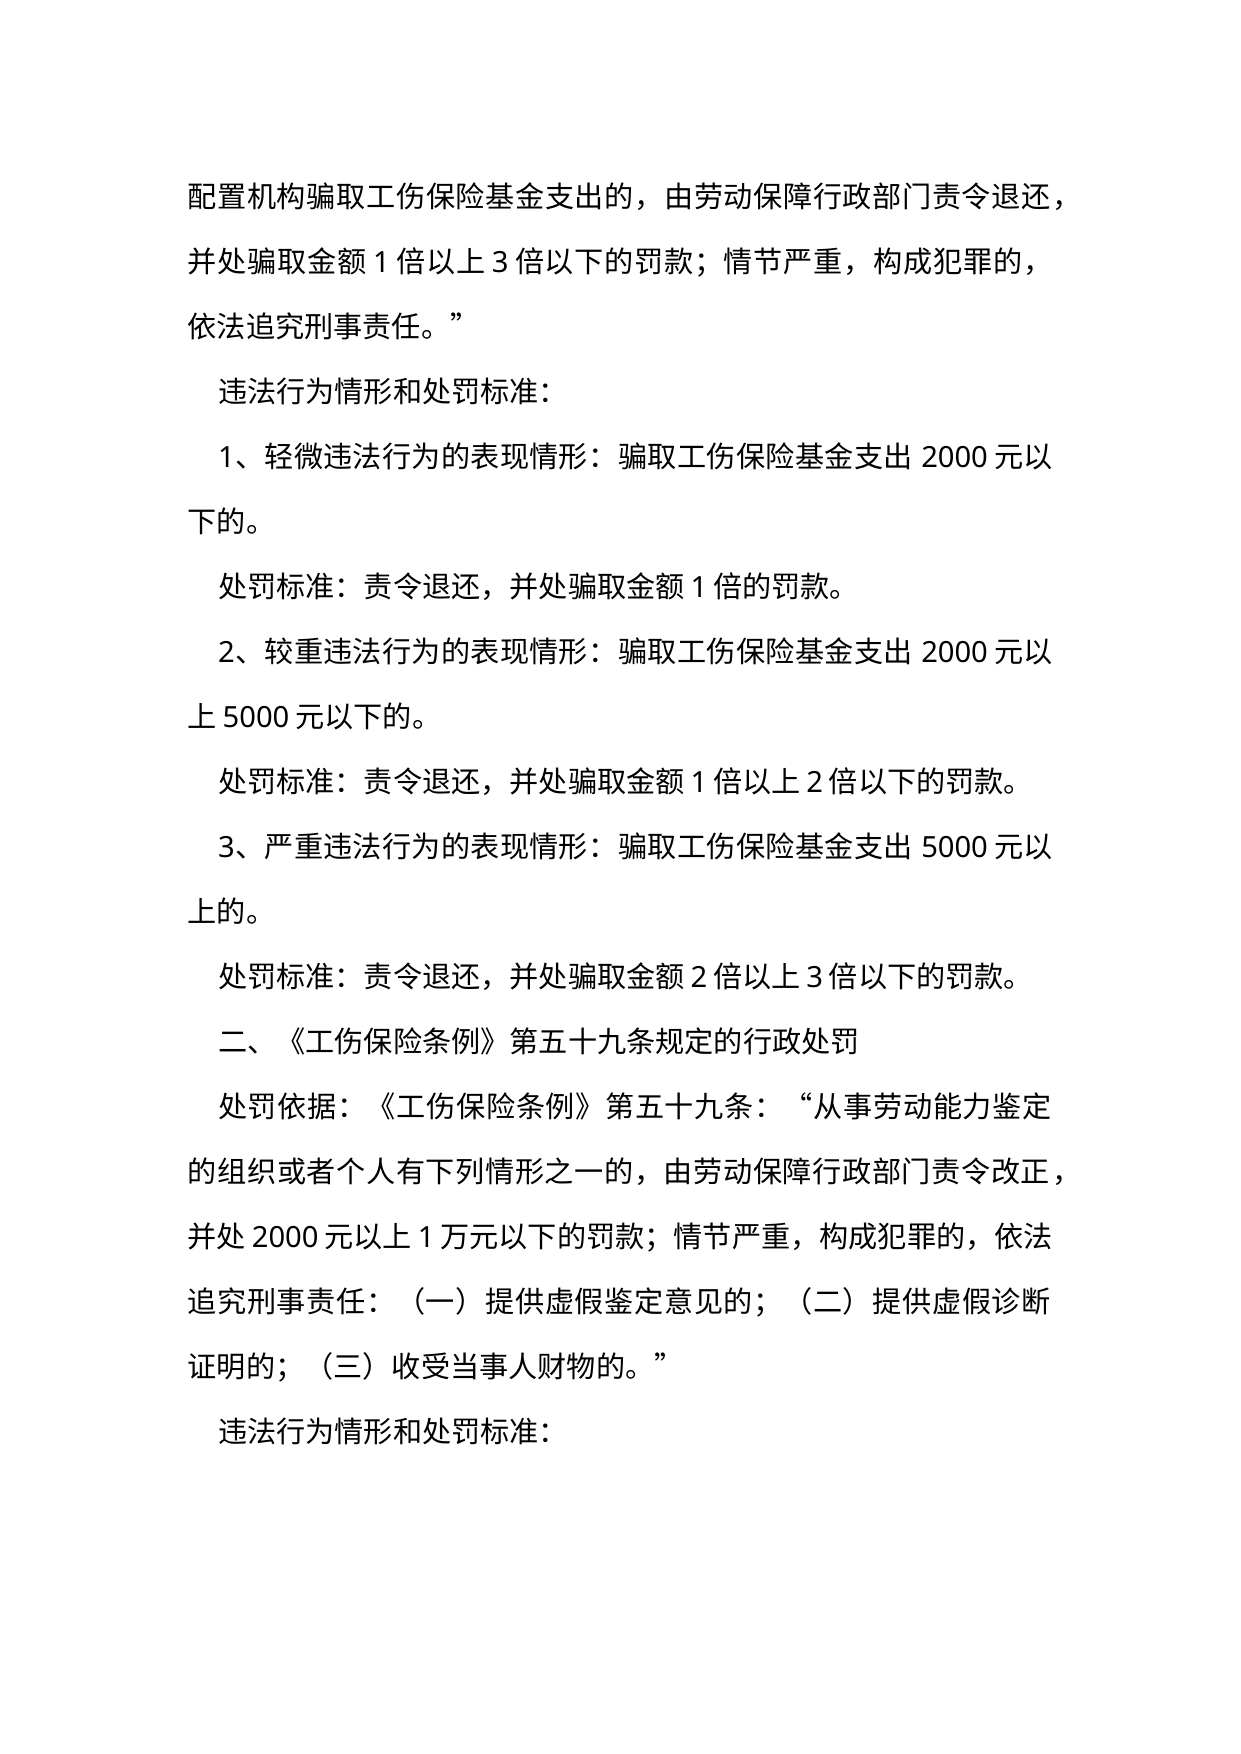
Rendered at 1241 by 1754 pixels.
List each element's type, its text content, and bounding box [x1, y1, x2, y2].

text 处罚标准：责令退还，并处骗取金额1倍的罚款。 [187, 552, 1053, 617]
text 处罚标准：责令退还，并处骗取金额2倍以上3倍以下的罚款。 [187, 942, 1053, 1007]
text 违法行为情形和处罚标准： [187, 1397, 1053, 1462]
text 处罚标准：责令退还，并处骗取金额1倍以上2倍以下的罚款。 [187, 747, 1053, 812]
text 处罚依据：《工伤保险条例》第五十九条：“从事劳动能力鉴定的组织或者个人有下列情形之一的，由劳动保障行政部门责令改正，并处2000元以上1万元以下的罚款；情节严重，构成犯罪的，依法追究刑事责任：（一）提供虚假鉴定意见的；（二）提供虚假诊断证明的；（三）收受当事人财物的。” [187, 1072, 1053, 1397]
text 二、《工伤保险条例》第五十九条规定的行政处罚 [187, 1007, 1053, 1072]
text 3、严重违法行为的表现情形：骗取工伤保险基金支出5000元以上的。 [187, 812, 1053, 942]
text 2、较重违法行为的表现情形：骗取工伤保险基金支出2000元以上5000元以下的。 [187, 617, 1053, 747]
text 违法行为情形和处罚标准： [187, 357, 1053, 422]
text 1、轻微违法行为的表现情形：骗取工伤保险基金支出2000元以下的。 [187, 422, 1053, 552]
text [187, 162, 1053, 357]
